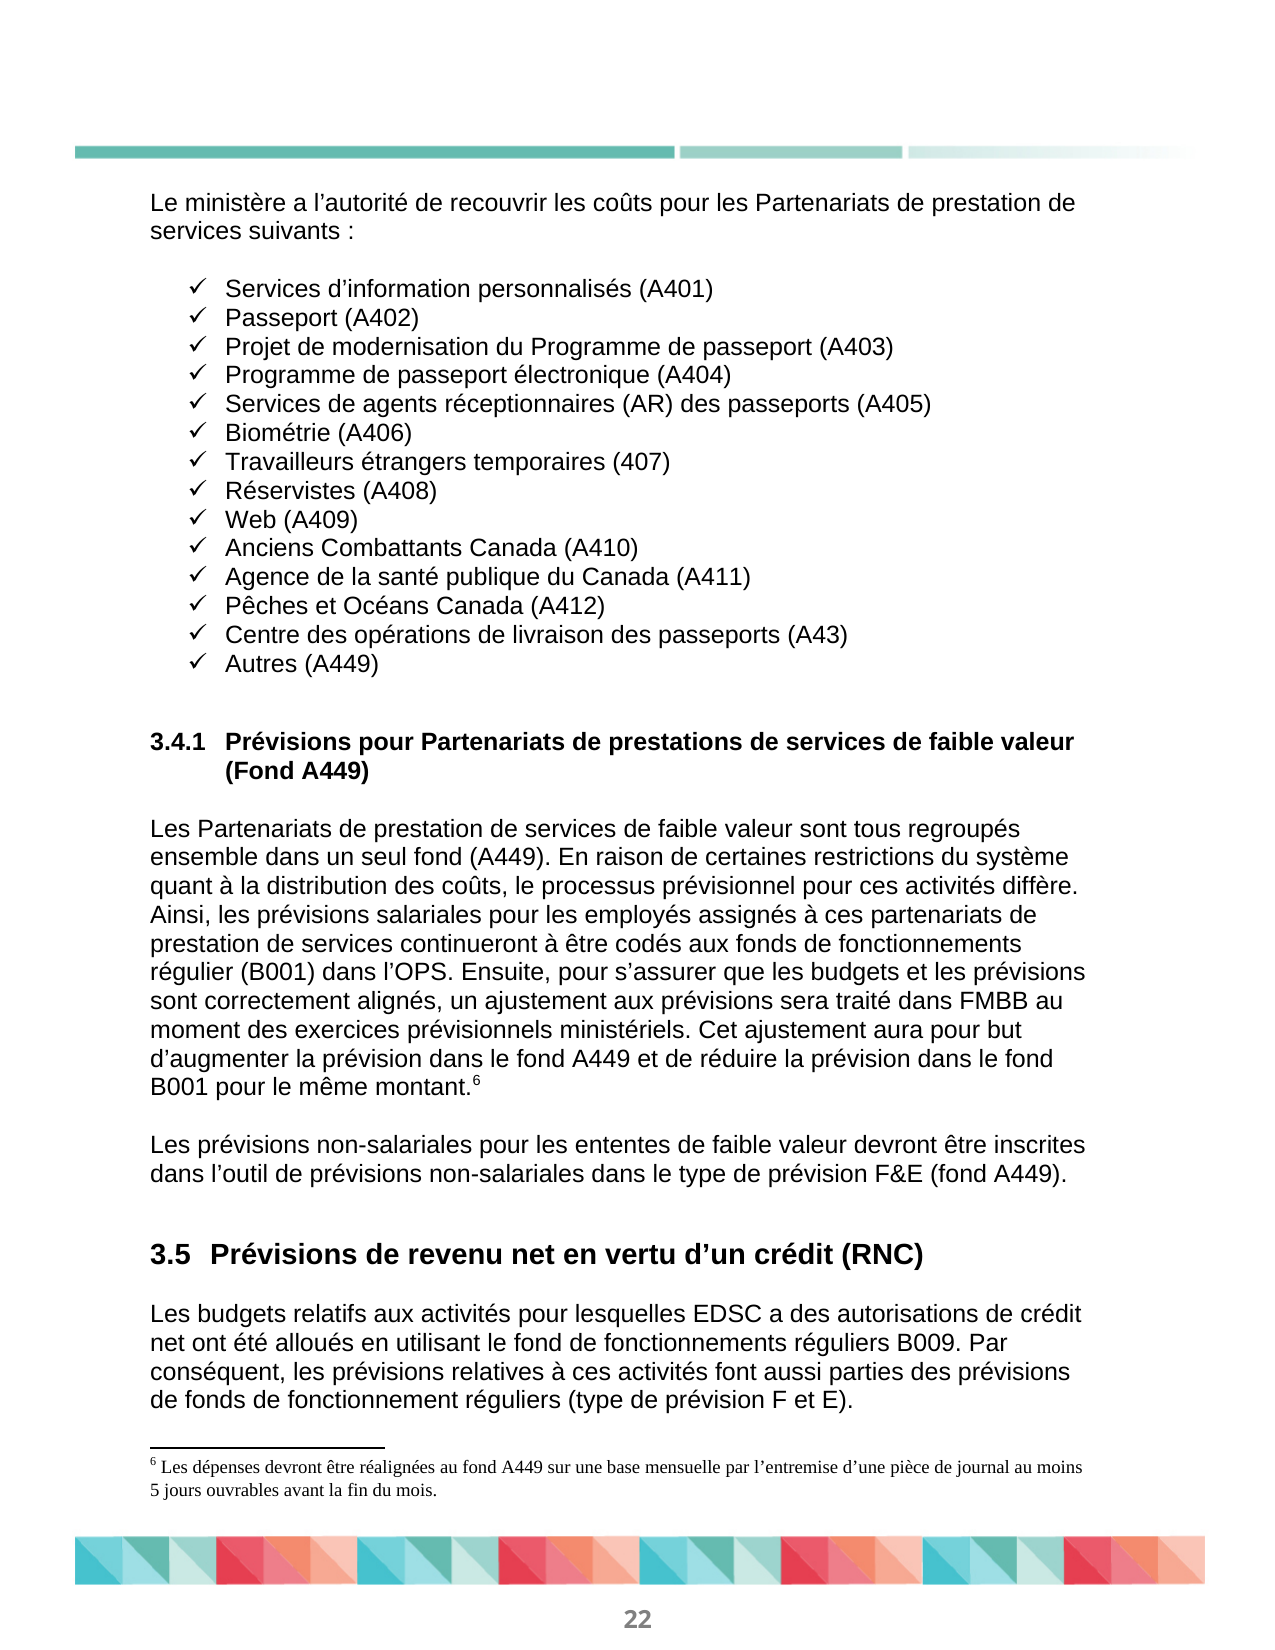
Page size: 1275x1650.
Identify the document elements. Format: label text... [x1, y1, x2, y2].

list Réservistes (A408) [187, 476, 1087, 504]
list Biométrie (A406) [187, 418, 1087, 447]
list Projet de modernisation du Programme de passeport (A403) [187, 331, 1087, 360]
list Web (A409) [187, 504, 1087, 533]
list Anciens Combattants Canada (A410) [187, 533, 1087, 562]
list Travailleurs étrangers temporaires (407) [187, 447, 1087, 476]
list Passeport (A402) [187, 303, 1087, 331]
picture [0, 1481, 1275, 1650]
text Les Partenariats de prestation de services de faible valeur sont tous regroupés ensemble dans un seul fond (A449). En raison de certaines restrictions du système quant à la distribution des coûts, le processus prévisionnel pour ces activités diffère. Ainsi, les prévisions salariales pour les employés assignés à ces partenariats de prestation de services continueront à être codés aux fonds de fonctionnements régulier (B001) dans l’OPS. Ensuite, pour s’assurer que les budgets et les prévisions sont correctement alignés, un ajustement aux prévisions sera traité dans FMBB au moment des exercices prévisionnels ministériels. Cet ajustement aura pour but d’augmenter la prévision dans le fond A449 et de réduire la prévision dans le fond B001 pour le même montant. [150, 813, 1087, 1101]
list Services de agents réceptionnaires (AR) des passeports (A405) [187, 389, 1087, 418]
list Services d’information personnalisés (A401) [187, 274, 1087, 303]
list Centre des opérations de livraison des passeports (A43) [187, 620, 1087, 649]
list Pêches et Océans Canada (A412) [187, 591, 1087, 620]
list Programme de passeport électronique (A404) [187, 360, 1087, 389]
subtitle Prévisions pour Partenariats de prestations de services de faible valeur (Fond A449) [150, 727, 1087, 785]
text Les prévisions non-salariales pour les ententes de faible valeur devront être inscrites dans l’outil de prévisions non-salariales dans le type de prévision F&E (fond A449). [150, 1130, 1087, 1187]
list Autres (A449) [187, 649, 1087, 678]
picture [0, 136, 1275, 170]
text Les budgets relatifs aux activités pour lesquelles EDSC a des autorisations de crédit net ont été alloués en utilisant le fond de fonctionnements réguliers B009. Par conséquent, les prévisions relatives à ces activités font aussi parties des prévisions de fonds de fonctionnement réguliers (type de prévision F et E). [150, 1299, 1087, 1414]
subtitle Prévisions de revenu net en vertu d’un crédit (RNC) [150, 1237, 1087, 1270]
text Le ministère a l’autorité de recouvrir les coûts pour les Partenariats de prestation de services suivants : [150, 187, 1087, 245]
list Agence de la santé publique du Canada (A411) [187, 562, 1087, 591]
